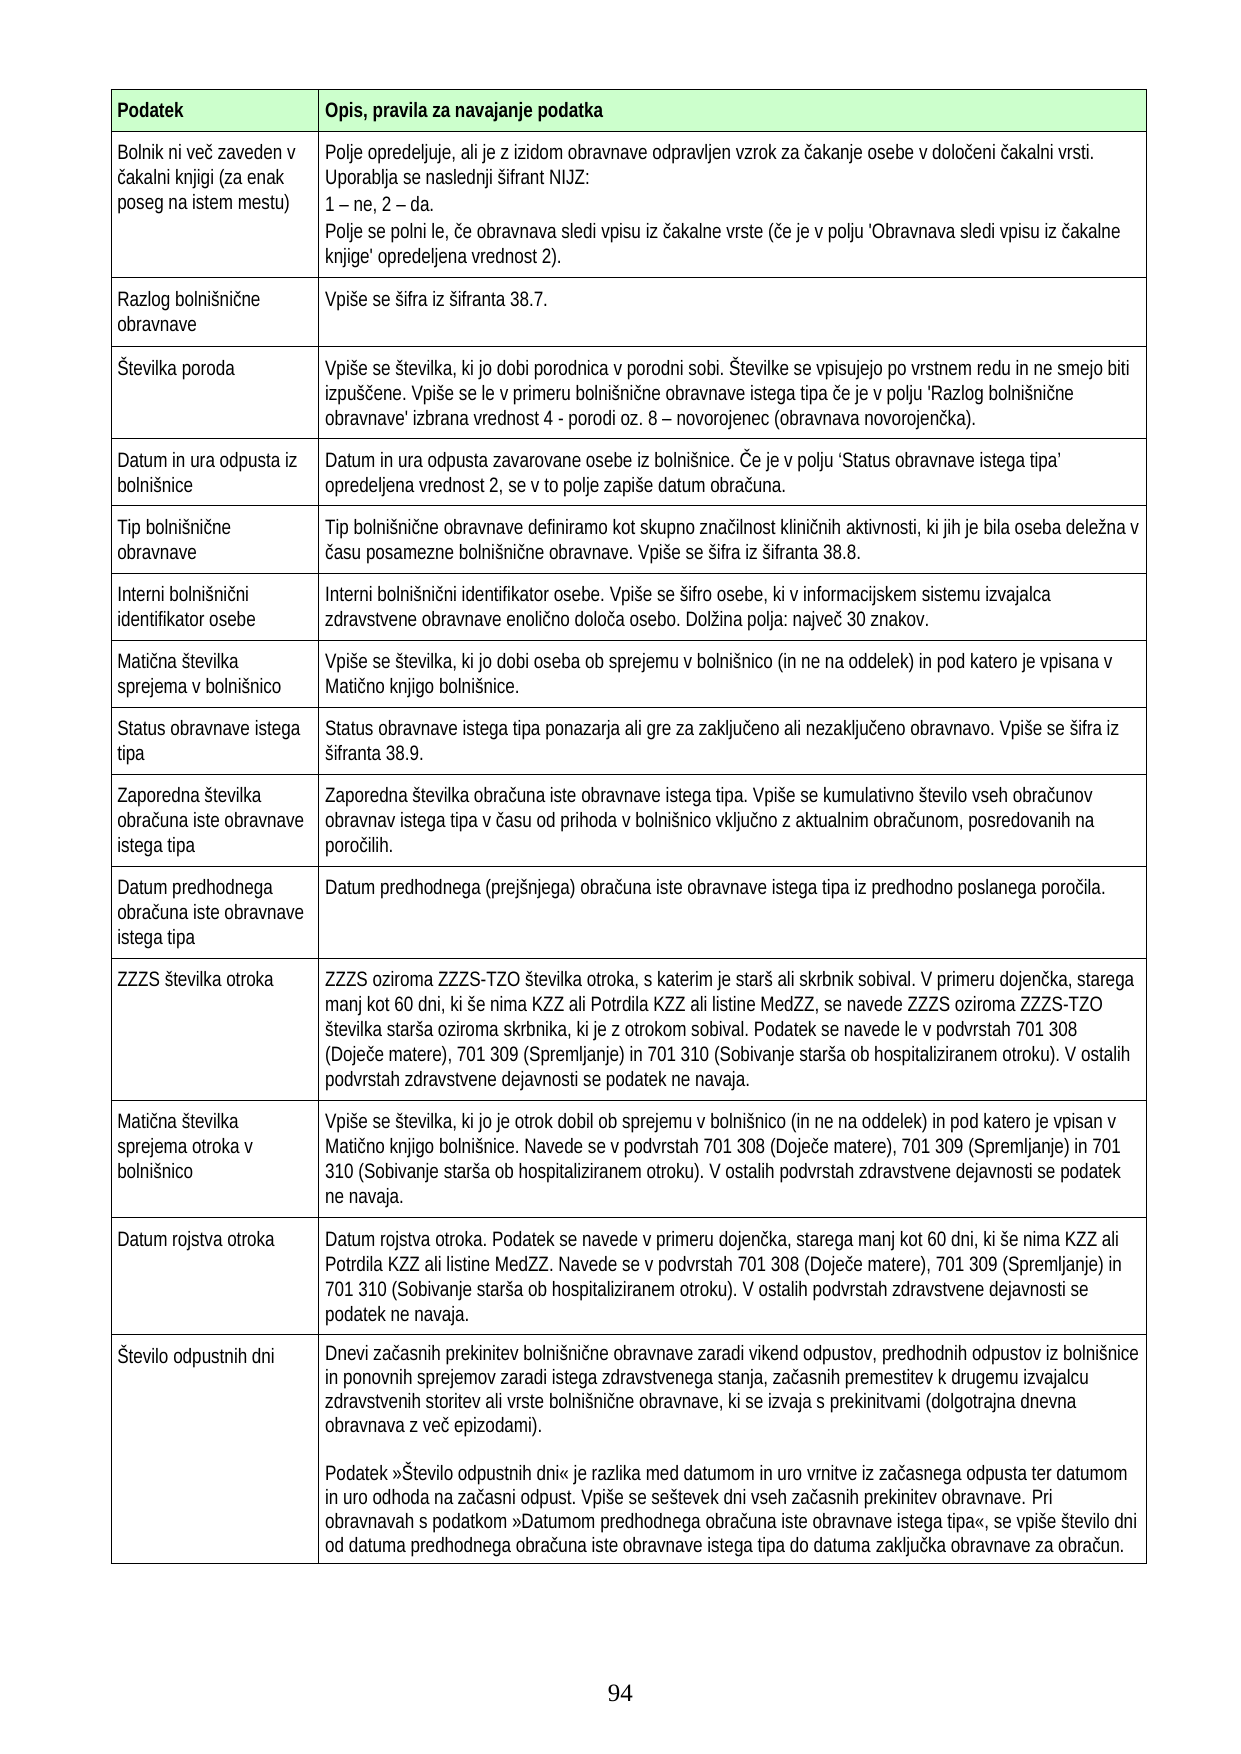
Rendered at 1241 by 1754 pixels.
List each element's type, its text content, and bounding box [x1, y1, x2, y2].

table_cell Zaporedna številka obračuna iste obravnave istega tipa [112, 775, 318, 866]
table_cell Tip bolnišnične obravnave definiramo kot skupno značilnost kliničnih aktivnosti, ki jih je bila oseba deležna v času posamezne bolnišnične obravnave. Vpiše se šifra iz šifranta 38.8. [319, 506, 1146, 572]
table_cell Vpiše se številka, ki jo je otrok dobil ob sprejemu v bolnišnico (in ne na oddelek) in pod katero je vpisan v Matično knjigo bolnišnice. Navede se v podvrstah 701 308 (Doječe matere), 701 309 (Spremljanje) in 701 310 (Sobivanje starša ob hospitaliziranem otroku). V ostalih podvrstah zdravstvene dejavnosti se podatek ne navaja. [319, 1101, 1146, 1217]
table_cell Datum predhodnega obračuna iste obravnave istega tipa [112, 867, 318, 958]
table_cell Številka poroda [112, 347, 318, 438]
table_cell Vpiše se številka, ki jo dobi oseba ob sprejemu v bolnišnico (in ne na oddelek) in pod katero je vpisana v Matično knjigo bolnišnice. [319, 641, 1146, 707]
table_cell Datum in ura odpusta zavarovane osebe iz bolnišnice. Če je v polju ‘Status obravnave istega tipa’ opredeljena vrednost 2, se v to polje zapiše datum obračuna. [319, 439, 1146, 505]
table_cell Dnevi začasnih prekinitev bolnišnične obravnave zaradi vikend odpustov, predhodnih odpustov iz bolnišnice in ponovnih sprejemov zaradi istega zdravstvenega stanja, začasnih premestitev k drugemu izvajalcu zdravstvenih storitev ali vrste bolnišnične obravnave, ki se izvaja s prekinitvami (dolgotrajna dnevna obravnava z več epizodami). Podatek »Število odpustnih dni« je razlika med datumom in uro vrnitve iz začasnega odpusta ter datumom in uro odhoda na začasni odpust. Vpiše se seštevek dni vseh začasnih prekinitev obravnave. Pri obravnavah s podatkom »Datumom predhodnega obračuna iste obravnave istega tipa«, se vpiše število dni od datuma predhodnega obračuna iste obravnave istega tipa do datuma zaključka obravnave za obračun. [319, 1335, 1146, 1563]
table_cell Polje opredeljuje, ali je z izidom obravnave odpravljen vzrok za čakanje osebe v določeni čakalni vrsti. Uporablja se naslednji šifrant NIJZ: 1 – ne, 2 – da. Polje se polni le, če obravnava sledi vpisu iz čakalne vrste (če je v polju 'Obravnava sledi vpisu iz čakalne knjige' opredeljena vrednost 2). [319, 132, 1146, 277]
table_cell Status obravnave istega tipa [112, 708, 318, 774]
table_cell Vpiše se številka, ki jo dobi porodnica v porodni sobi. Številke se vpisujejo po vrstnem redu in ne smejo biti izpuščene. Vpiše se le v primeru bolnišnične obravnave istega tipa če je v polju 'Razlog bolnišnične obravnave' izbrana vrednost 4 - porodi oz. 8 – novorojenec (obravnava novorojenčka). [319, 347, 1146, 438]
table_cell Datum in ura odpusta iz bolnišnice [112, 439, 318, 505]
table_cell Matična številka sprejema v bolnišnico [112, 641, 318, 707]
table_cell ZZZS številka otroka [112, 959, 318, 1100]
table_cell Datum rojstva otroka. Podatek se navede v primeru dojenčka, starega manj kot 60 dni, ki še nima KZZ ali Potrdila KZZ ali listine MedZZ. Navede se v podvrstah 701 308 (Doječe matere), 701 309 (Spremljanje) in 701 310 (Sobivanje starša ob hospitaliziranem otroku). V ostalih podvrstah zdravstvene dejavnosti se podatek ne navaja. [319, 1218, 1146, 1334]
table_cell Število odpustnih dni [112, 1335, 318, 1563]
table_cell Interni bolnišnični identifikator osebe. Vpiše se šifro osebe, ki v informacijskem sistemu izvajalca zdravstvene obravnave enolično določa osebo. Dolžina polja: največ 30 znakov. [319, 574, 1146, 639]
table_header Opis, pravila za navajanje podatka [319, 90, 1146, 131]
table_cell Vpiše se šifra iz šifranta 38.7. [319, 278, 1146, 346]
table_header Podatek [112, 90, 318, 131]
table_cell ZZZS oziroma ZZZS-TZO številka otroka, s katerim je starš ali skrbnik sobival. V primeru dojenčka, starega manj kot 60 dni, ki še nima KZZ ali Potrdila KZZ ali listine MedZZ, se navede ZZZS oziroma ZZZS-TZO številka starša oziroma skrbnika, ki je z otrokom sobival. Podatek se navede le v podvrstah 701 308 (Doječe matere), 701 309 (Spremljanje) in 701 310 (Sobivanje starša ob hospitaliziranem otroku). V ostalih podvrstah zdravstvene dejavnosti se podatek ne navaja. [319, 959, 1146, 1100]
table_cell Matična številka sprejema otroka v bolnišnico [112, 1101, 318, 1217]
table_cell Interni bolnišnični identifikator osebe [112, 574, 318, 639]
table_cell Bolnik ni več zaveden v čakalni knjigi (za enak poseg na istem mestu) [112, 132, 318, 277]
table_cell Zaporedna številka obračuna iste obravnave istega tipa. Vpiše se kumulativno število vseh obračunov obravnav istega tipa v času od prihoda v bolnišnico vključno z aktualnim obračunom, posredovanih na poročilih. [319, 775, 1146, 866]
table_cell Datum rojstva otroka [112, 1218, 318, 1334]
table_cell Tip bolnišnične obravnave [112, 506, 318, 572]
table_cell Status obravnave istega tipa ponazarja ali gre za zaključeno ali nezaključeno obravnavo. Vpiše se šifra iz šifranta 38.9. [319, 708, 1146, 774]
table_cell Datum predhodnega (prejšnjega) obračuna iste obravnave istega tipa iz predhodno poslanega poročila. [319, 867, 1146, 958]
table_cell Razlog bolnišnične obravnave [112, 278, 318, 346]
